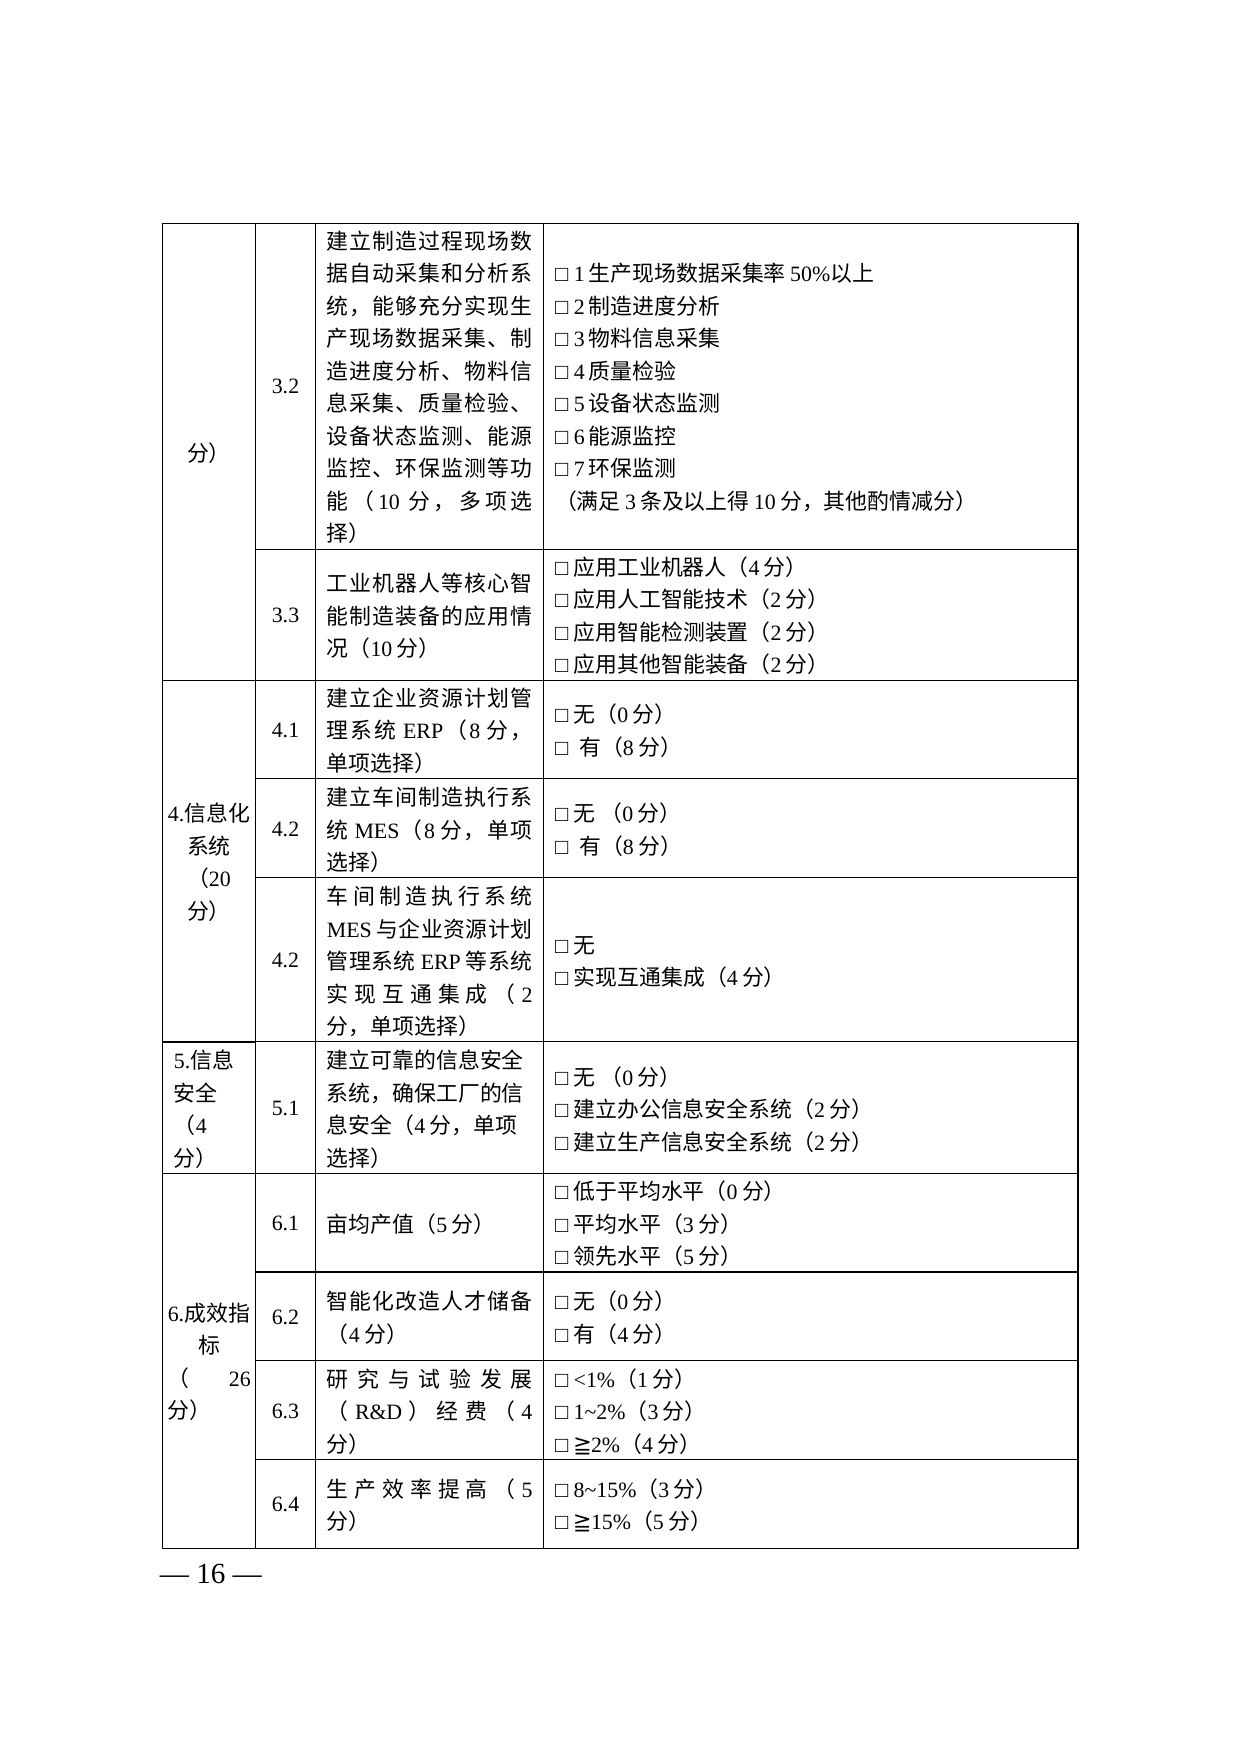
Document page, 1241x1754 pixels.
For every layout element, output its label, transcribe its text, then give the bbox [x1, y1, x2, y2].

table_cell 智能化改造人才储备（4分） [316, 1273, 543, 1360]
table_cell 4.2 [256, 779, 315, 877]
table_cell 研究与试验发展（R&D）经费（4分） [316, 1361, 543, 1459]
table_cell 4.1 [256, 681, 315, 778]
table_cell 6.3 [256, 1361, 315, 1459]
table_cell 5.1 [256, 1042, 315, 1173]
table_cell 3.3 [256, 550, 315, 679]
table_cell 建立制造过程现场数据自动采集和分析系统，能够充分实现生产现场数据采集、制造进度分析、物料信息采集、质量检验、设备状态监测、能源监控、环保监测等功能（10分，多项选择） [316, 224, 543, 548]
table_cell □ 低于平均水平（0分） □ 平均水平（3分） □ 领先水平（5分） [544, 1174, 1077, 1271]
table_cell 4.信息化系统（20分） [163, 681, 255, 1041]
table_cell □ 无 （0分） □ 有（8分） [544, 779, 1077, 877]
table_cell 建立可靠的信息安全系统，确保工厂的信息安全（4分，单项选择） [316, 1042, 543, 1173]
table_cell 工业机器人等核心智能制造装备的应用情况（10分） [316, 550, 543, 679]
table_cell 4.2 [256, 878, 315, 1041]
table_cell 3.2 [256, 224, 315, 548]
table_cell □ 1生产现场数据采集率50%以上 □ 2制造进度分析 □ 3物料信息采集 □ 4质量检验 □ 5设备状态监测 □ 6能源监控 □ 7环保监测 （满足3条及以上得10分，其他酌情减分） [544, 224, 1077, 548]
table_cell 6.成效指标 （26分） [163, 1174, 255, 1547]
table_cell □ 无（0分） □ 有（8分） [544, 681, 1077, 778]
table_cell 3.制造 过程 数字化 （30分） [163, 224, 255, 679]
table_cell 车间制造执行系统MES与企业资源计划管理系统ERP等系统实现互通集成（2分，单项选择） [316, 878, 543, 1041]
table_cell 6.1 [256, 1174, 315, 1271]
table_cell 生产效率提高（5分） [316, 1460, 543, 1547]
table_cell □ 8~15%（3分） □ ≧15%（5分） [544, 1460, 1077, 1547]
table_cell 6.4 [256, 1460, 315, 1547]
table_cell □ 应用工业机器人（4分） □ 应用人工智能技术（2分） □ 应用智能检测装置（2分） □ 应用其他智能装备（2分） [544, 550, 1077, 679]
table_cell □ 无（0分） □ 有（4分） [544, 1273, 1077, 1360]
table_cell 建立车间制造执行系统MES（8分，单项选择） [316, 779, 543, 877]
table_cell □ 无 （0分） □ 建立办公信息安全系统（2分） □ 建立生产信息安全系统（2分） [544, 1042, 1077, 1173]
table_cell □ <1%（1分） □ 1~2%（3分） □ ≧2%（4分） [544, 1361, 1077, 1459]
table_cell 5.信息安全（4分） [163, 1043, 255, 1173]
table_cell 亩均产值（5分） [316, 1174, 543, 1271]
table_cell □ 无 □ 实现互通集成（4分） [544, 878, 1077, 1041]
table_cell 6.2 [256, 1273, 315, 1360]
table_cell 建立企业资源计划管理系统ERP（8分，单项选择） [316, 681, 543, 778]
